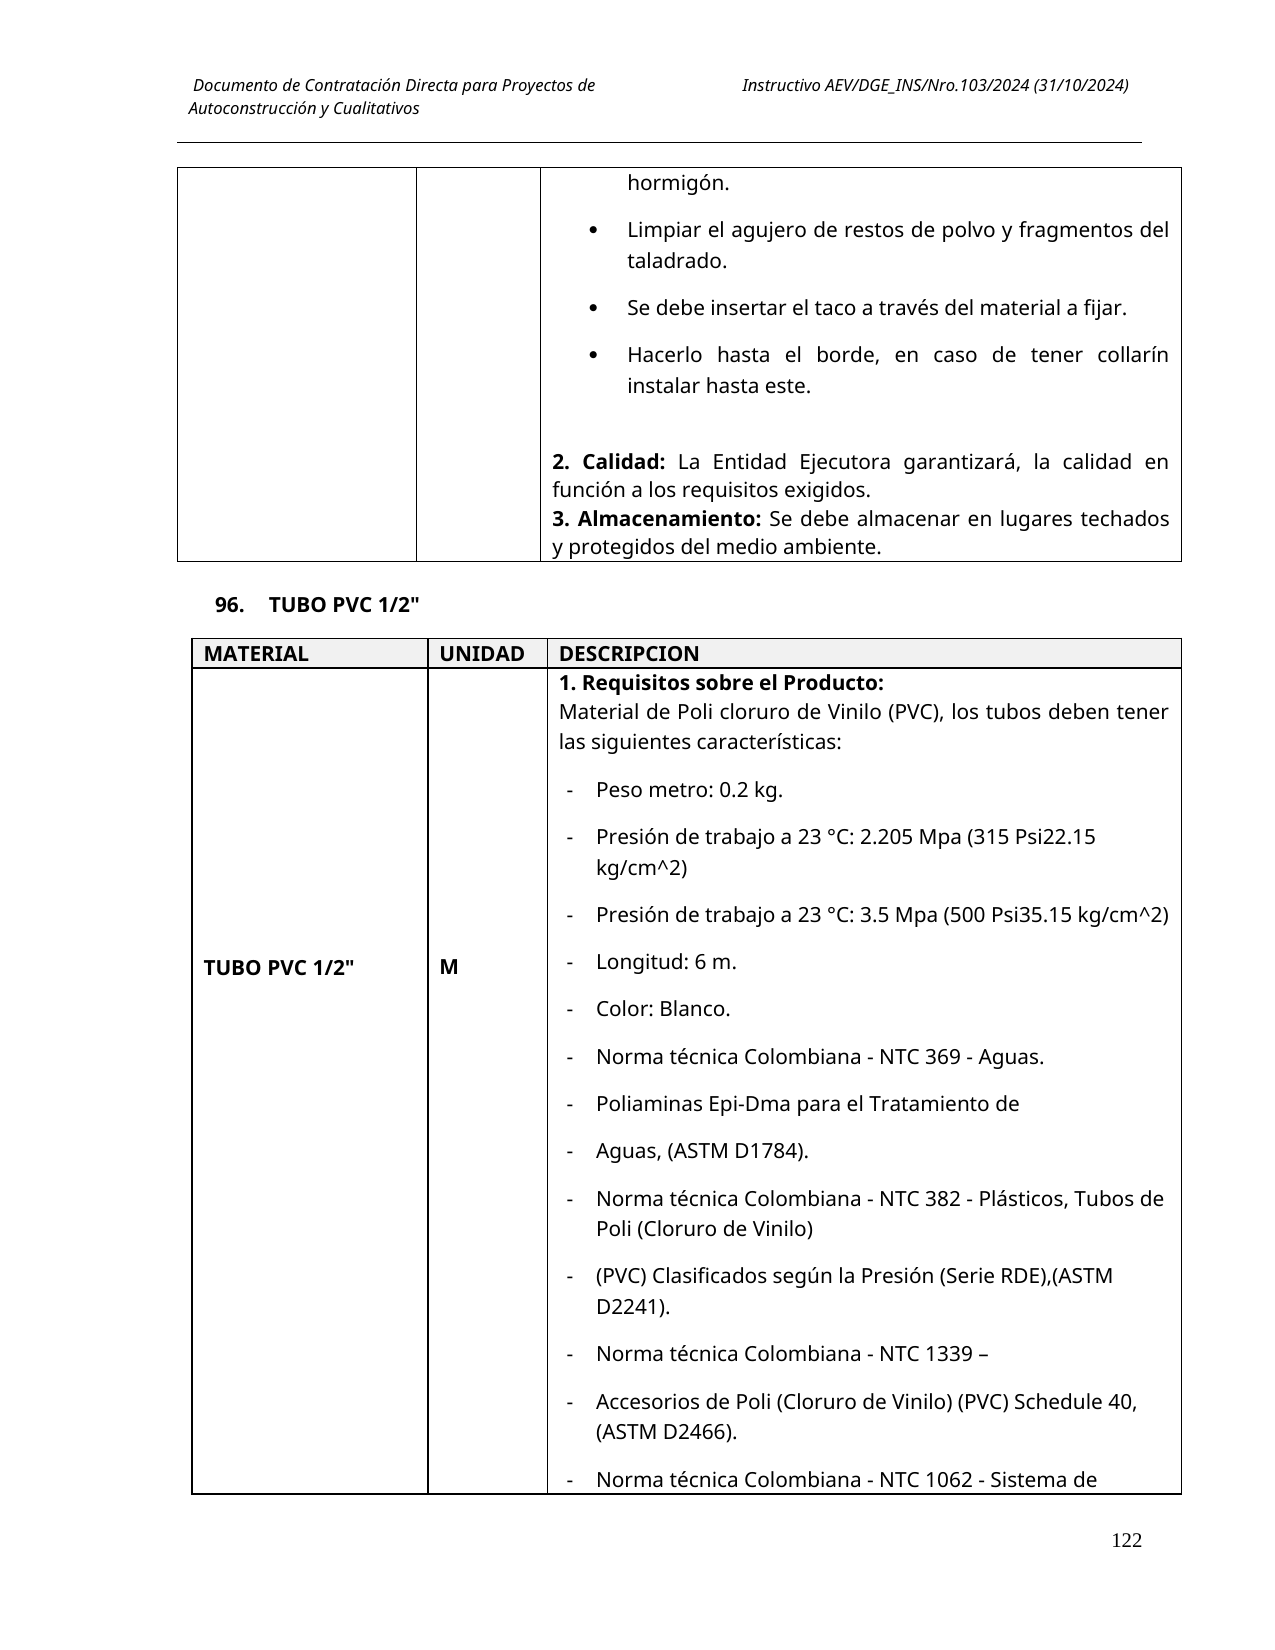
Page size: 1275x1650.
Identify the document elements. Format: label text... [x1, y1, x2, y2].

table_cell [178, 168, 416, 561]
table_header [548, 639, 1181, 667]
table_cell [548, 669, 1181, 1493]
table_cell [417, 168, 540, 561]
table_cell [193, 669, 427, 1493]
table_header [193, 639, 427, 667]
list TUBO PVC 1/2" [215, 590, 1142, 619]
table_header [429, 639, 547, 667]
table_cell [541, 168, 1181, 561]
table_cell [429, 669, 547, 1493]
